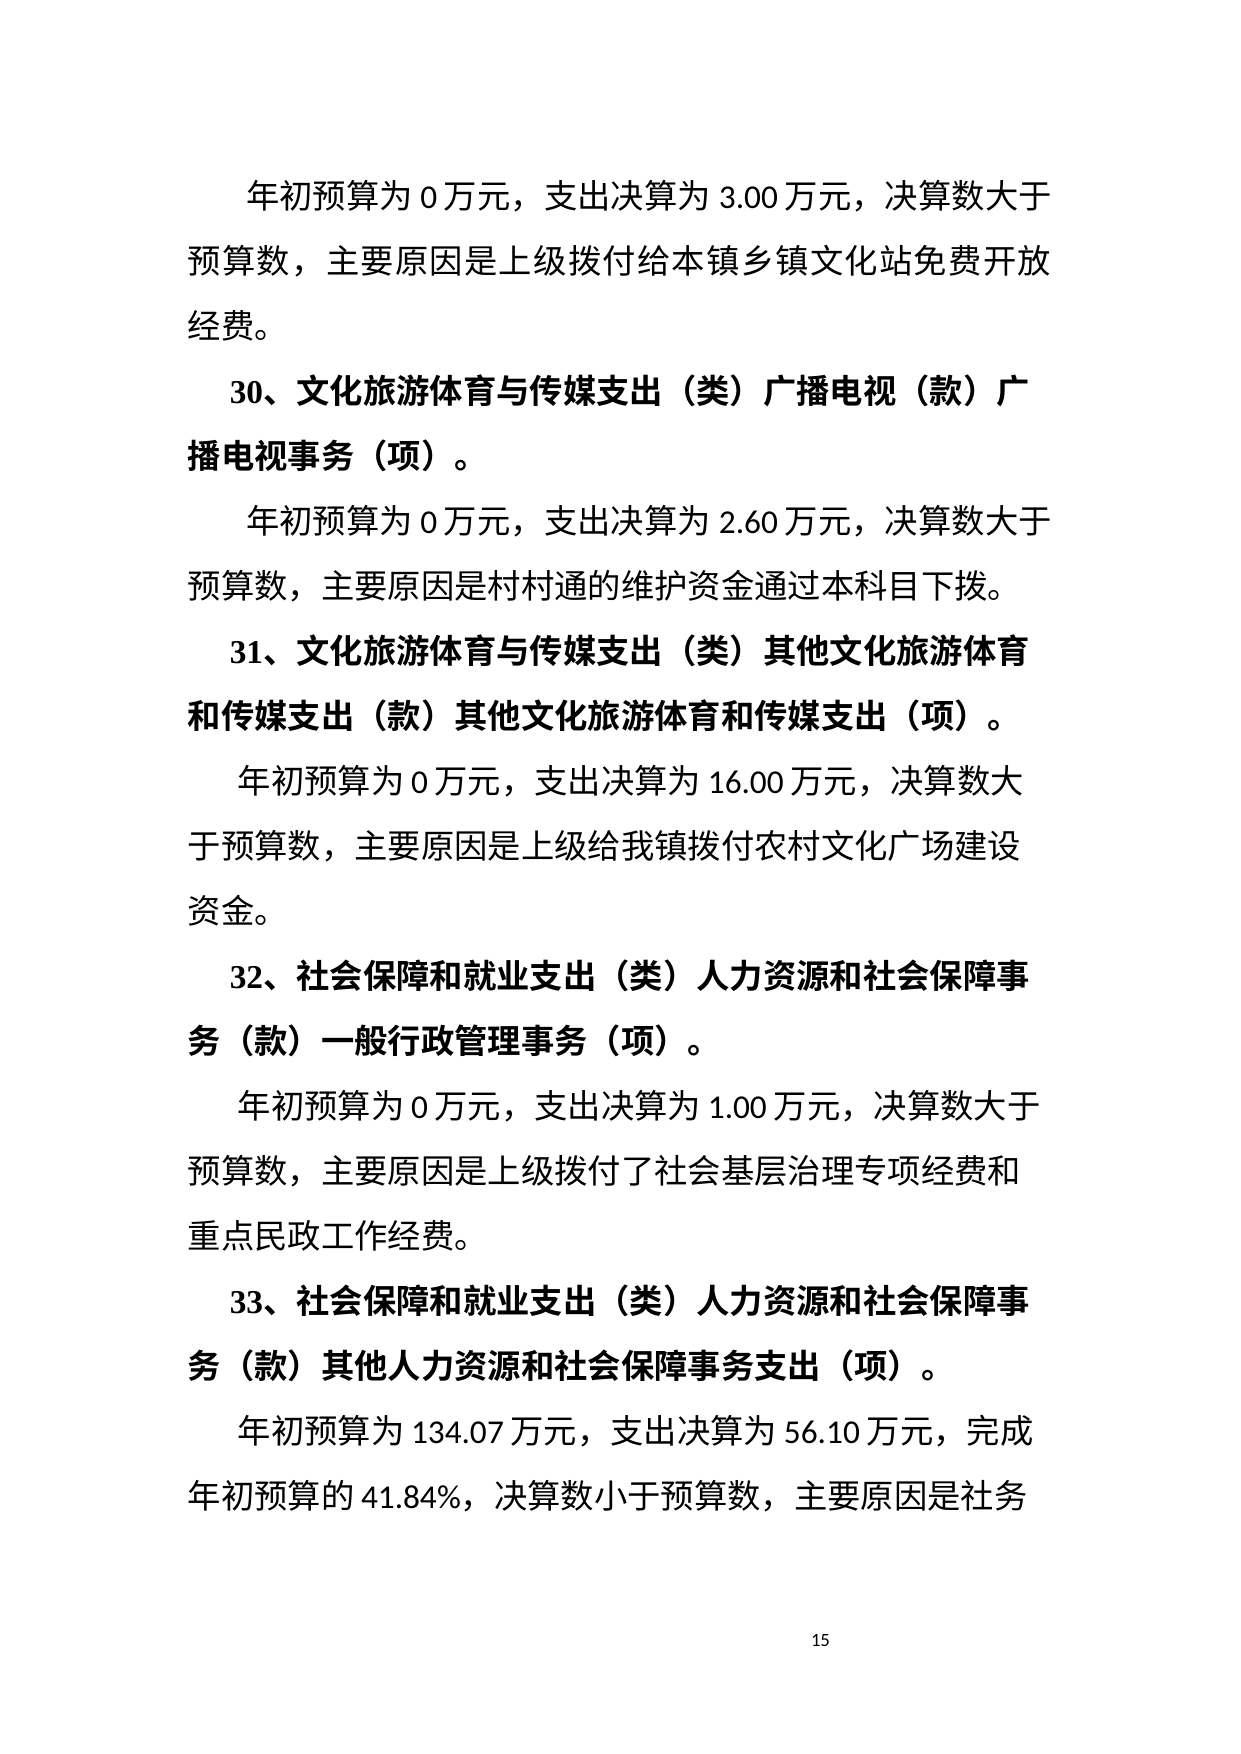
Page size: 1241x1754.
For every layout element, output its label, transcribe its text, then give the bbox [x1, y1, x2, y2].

list 文化旅游体育与传媒支出（类）其他文化旅游体育和传媒支出（款）其他文化旅游体育和传媒支出（项）。 [187, 617, 1053, 747]
text 年初预算为0万元，支出决算为2.60万元，决算数大于预算数，主要原因是村村通的维护资金通过本科目下拨。 [187, 487, 1053, 617]
text 年初预算为0万元，支出决算为1.00万元，决算数大于预算数，主要原因是上级拨付了社会基层治理专项经费和重点民政工作经费。 [187, 1072, 1053, 1267]
text 年初预算为0万元，支出决算为3.00万元，决算数大于预算数，主要原因是上级拨付给本镇乡镇文化站免费开放经费。 [187, 162, 1053, 357]
text 年初预算为0万元，支出决算为16.00万元，决算数大于预算数，主要原因是上级给我镇拨付农村文化广场建设资金。 [187, 747, 1053, 942]
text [187, 1397, 1053, 1527]
list 文化旅游体育与传媒支出（类）广播电视（款）广播电视事务（项）。 [187, 357, 1053, 487]
list 社会保障和就业支出（类）人力资源和社会保障事务（款）其他人力资源和社会保障事务支出（项）。 [187, 1267, 1053, 1397]
list 社会保障和就业支出（类）人力资源和社会保障事务（款）一般行政管理事务（项）。 [187, 942, 1053, 1072]
